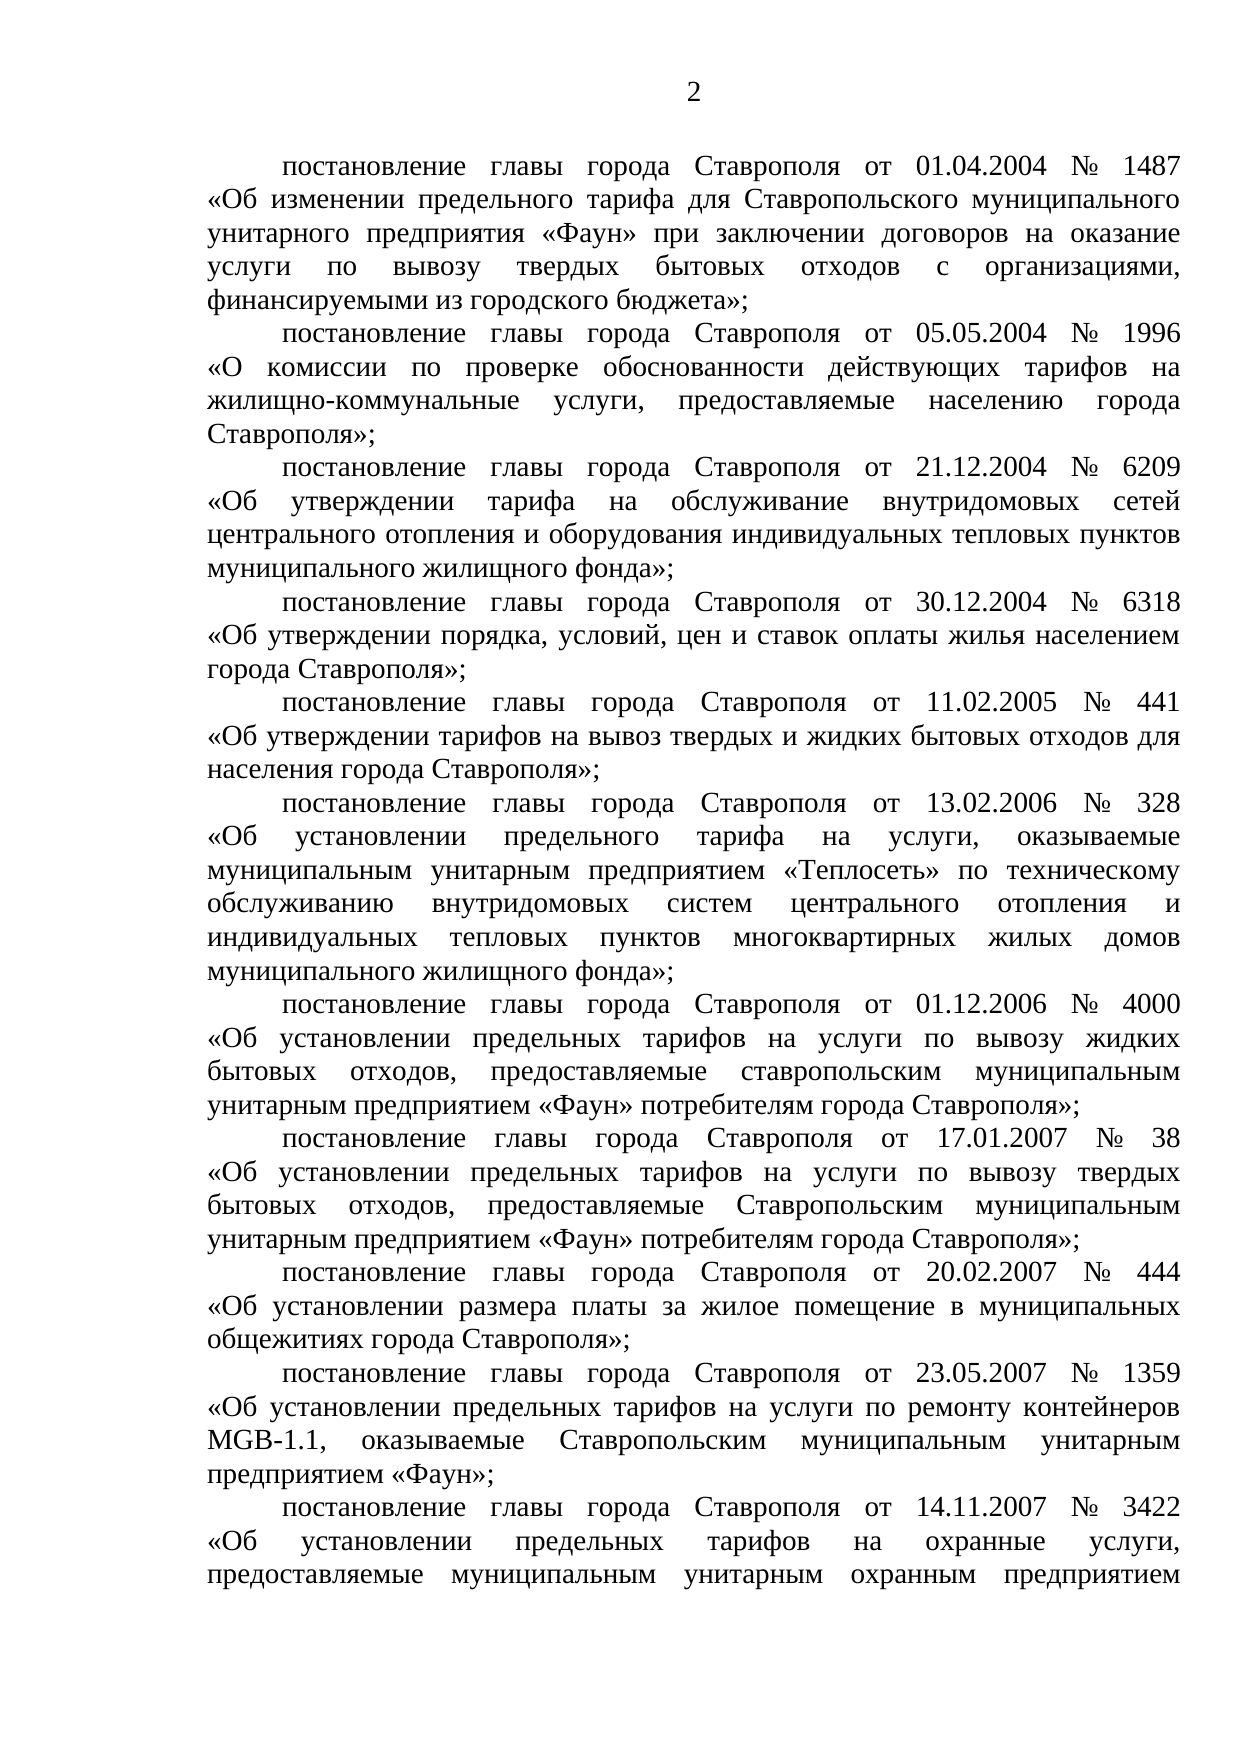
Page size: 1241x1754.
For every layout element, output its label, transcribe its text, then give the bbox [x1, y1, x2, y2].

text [207, 1489, 1181, 1590]
text постановление главы города Ставрополя от 01.12.2006 № 4000 «Об установлении предельных тарифов на услуги по вывозу жидких бытовых отходов, предоставляемые ставропольским муниципальным унитарным предприятием «Фаун» потребителям города Ставрополя»; [207, 986, 1181, 1120]
text постановление главы города Ставрополя от 20.02.2007 № 444 «Об установлении размера платы за жилое помещение в муниципальных общежитиях города Ставрополя»; [207, 1254, 1181, 1355]
text постановление главы города Ставрополя от 13.02.2006 № 328 «Об установлении предельного тарифа на услуги, оказываемые муниципальным унитарным предприятием «Теплосеть» по техническому обслуживанию внутридомовых систем центрального отопления и индивидуальных тепловых пунктов многоквартирных жилых домов муниципального жилищного фонда»; [207, 785, 1181, 986]
text постановление главы города Ставрополя от 17.01.2007 № 38 «Об установлении предельных тарифов на услуги по вывозу твердых бытовых отходов, предоставляемые Ставропольским муниципальным унитарным предприятием «Фаун» потребителям города Ставрополя»; [207, 1120, 1181, 1254]
text постановление главы города Ставрополя от 30.12.2004 № 6318 «Об утверждении порядка, условий, цен и ставок оплаты жилья населением города Ставрополя»; [207, 584, 1181, 684]
text постановление главы города Ставрополя от 05.05.2004 № 1996 «О комиссии по проверке обоснованности действующих тарифов на жилищно-коммунальные услуги, предоставляемые населению города Ставрополя»; [207, 315, 1181, 449]
text постановление главы города Ставрополя от 11.02.2005 № 441 «Об утверждении тарифов на вывоз твердых и жидких бытовых отходов для населения города Ставрополя»; [207, 684, 1181, 785]
text постановление главы города Ставрополя от 01.04.2004 № 1487 «Об изменении предельного тарифа для Ставропольского муниципального унитарного предприятия «Фаун» при заключении договоров на оказание услуги по вывозу твердых бытовых отходов с организациями, финансируемыми из городского бюджета»; [207, 148, 1181, 315]
text постановление главы города Ставрополя от 23.05.2007 № 1359 «Об установлении предельных тарифов на услуги по ремонту контейнеров MGB-1.1, оказываемые Ставропольским муниципальным унитарным предприятием «Фаун»; [207, 1355, 1181, 1489]
text постановление главы города Ставрополя от 21.12.2004 № 6209 «Об утверждении тарифа на обслуживание внутридомовых сетей центрального отопления и оборудования индивидуальных тепловых пунктов муниципального жилищного фонда»; [207, 449, 1181, 584]
